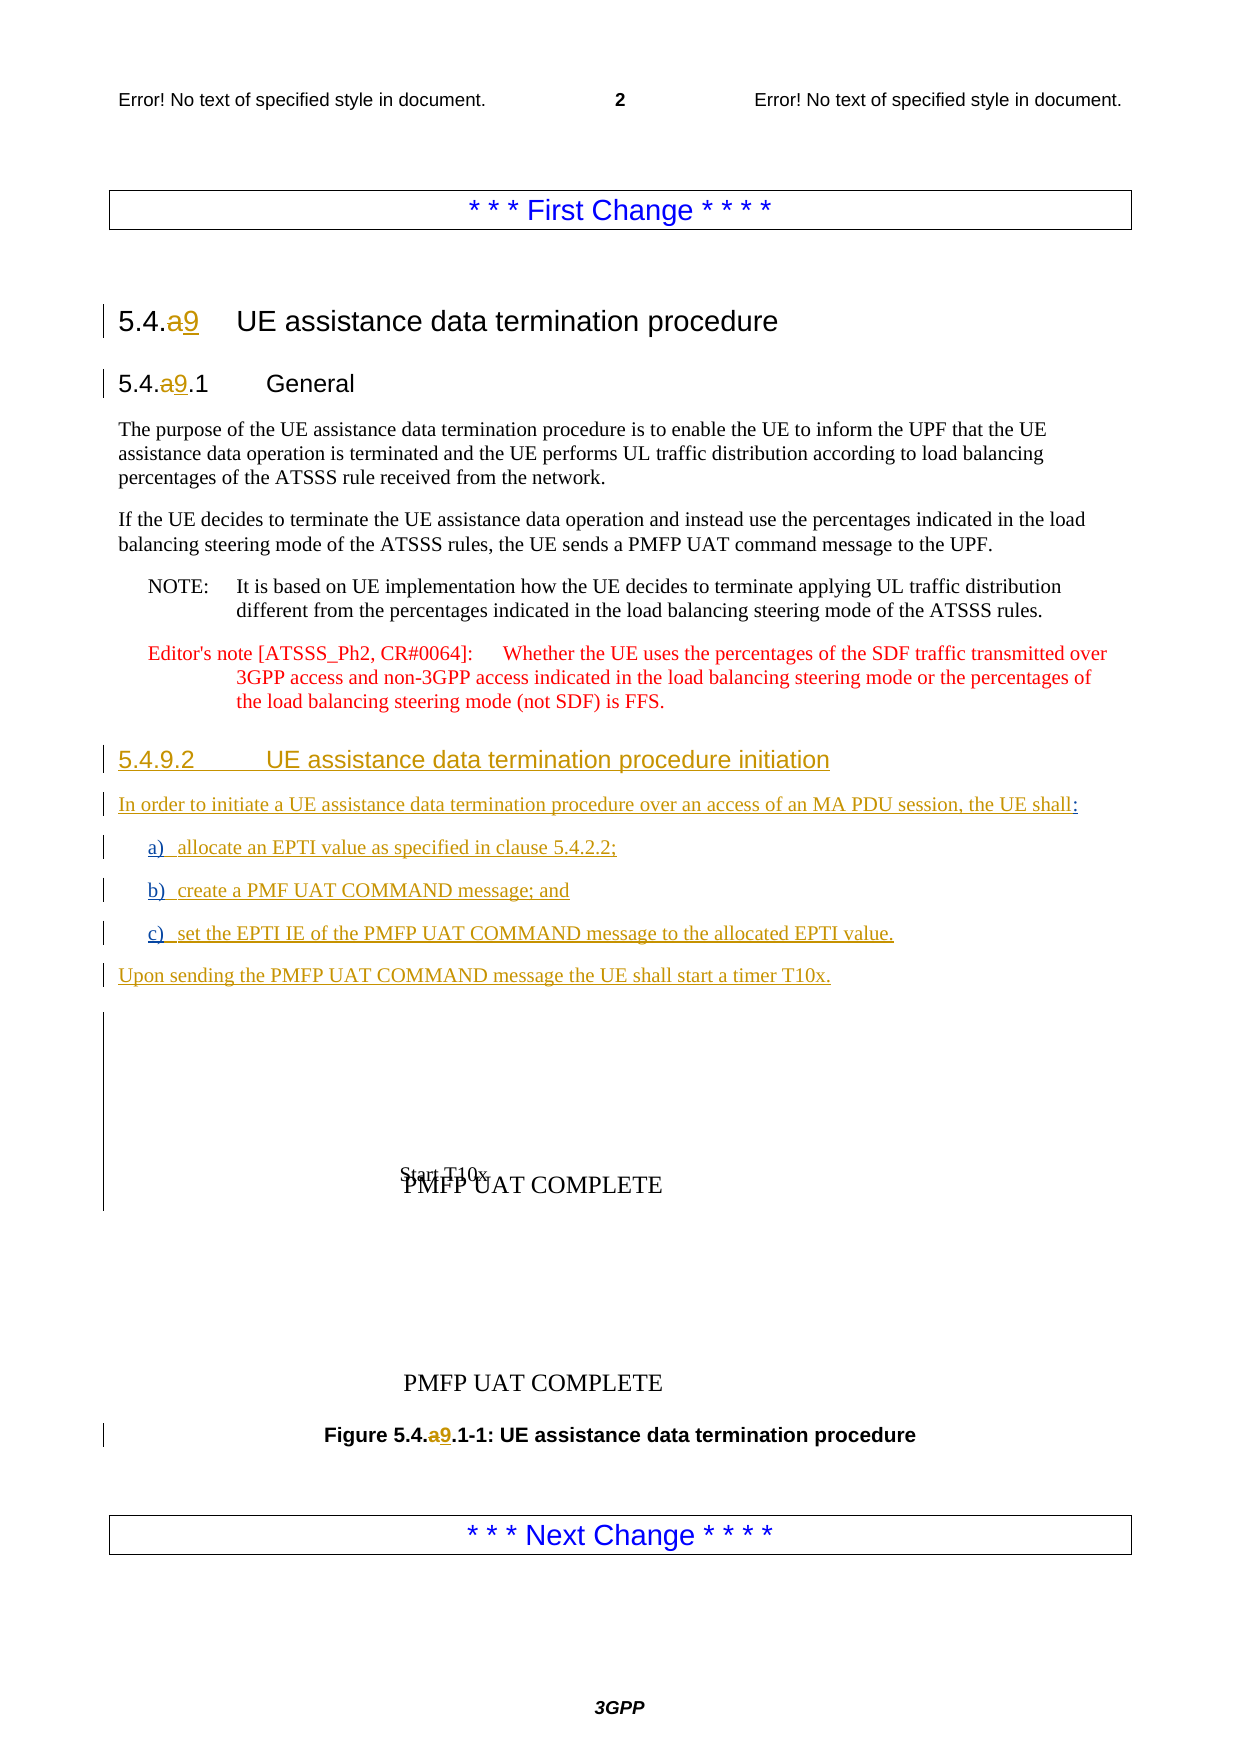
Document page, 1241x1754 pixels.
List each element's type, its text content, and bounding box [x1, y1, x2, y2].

text Editor's note [ATSSS_Ph2, CR#0064]: Whether the UE uses the percentages of the SDF traffic transmitted over 3GPP access and non-3GPP access indicated in the load balancing steering mode or the percentages of the load balancing steering mode (not SDF) is FFS. [148, 641, 1122, 713]
subtitle 5.4..1 General [118, 369, 1122, 398]
text If the UE decides to terminate the UE assistance data operation and instead use the percentages indicated in the load balancing steering mode of the ATSSS rules, the UE sends a PMFP UAT command message to the UPF. [118, 507, 1122, 556]
text * * * Next Change * * * * [110, 1516, 1131, 1554]
text Figure 5.4..1-1: UE assistance data termination procedure [118, 1423, 1122, 1447]
subtitle 5.4. UE assistance data termination procedure [118, 304, 1122, 338]
text NOTE: It is based on UE implementation how the UE decides to terminate applying UL traffic distribution different from the percentages indicated in the load balancing steering mode of the ATSSS rules. [148, 574, 1122, 622]
text * * * First Change * * * * [110, 191, 1131, 229]
text The purpose of the UE assistance data termination procedure is to enable the UE to inform the UPF that the UE assistance data operation is terminated and the UE performs UL traffic distribution according to load balancing percentages of the ATSSS rule received from the network. [118, 416, 1122, 489]
